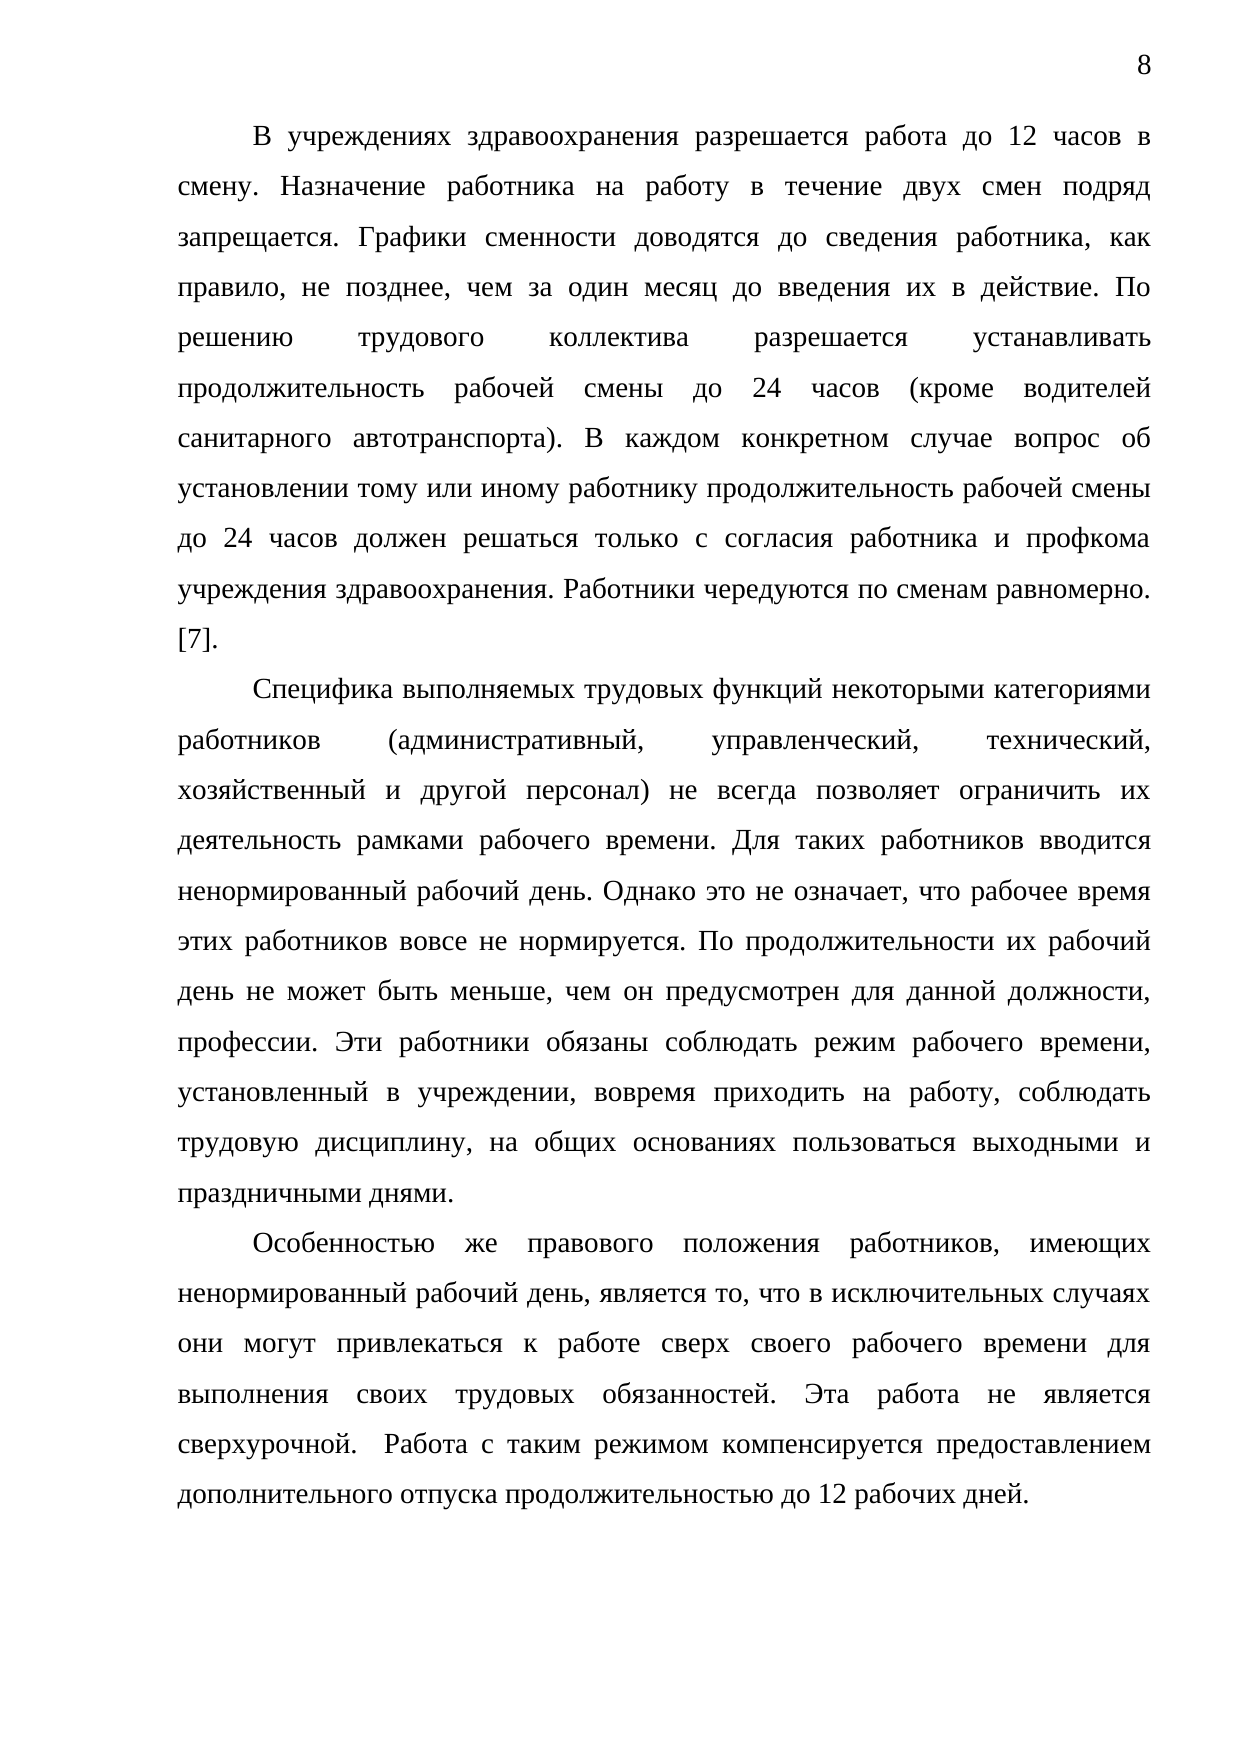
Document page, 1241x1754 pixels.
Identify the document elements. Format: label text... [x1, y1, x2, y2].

text Специфика выполняемых трудовых функций некоторыми категориями работников (административный, управленческий, технический, хозяйственный и другой персонал) не всегда позволяет ограничить их деятельность рамками рабочего времени. Для таких работников вводится ненормированный рабочий день. Однако это не означает, что рабочее время этих работников вовсе не нормируется. По продолжительности их рабочий день не может быть меньше, чем он предусмотрен для данной должности, профессии. Эти работники обязаны соблюдать режим рабочего времени, установленный в учреждении, вовремя приходить на работу, соблюдать трудовую дисциплину, на общих основаниях пользоваться выходными и праздничными днями. [177, 672, 1152, 1208]
text Особенностью же правового положения работников, имеющих ненормированный рабочий день, является то, что в исключительных случаях они могут привлекаться к работе сверх своего рабочего времени для выполнения своих трудовых обязанностей. Эта работа не является сверхурочной. Работа с таким режимом компенсируется предоставлением дополнительного отпуска продолжительностью до 12 рабочих дней. [177, 1225, 1152, 1510]
text В учреждениях здравоохранения разрешается работа до 12 часов в смену. Назначение работника на работу в течение двух смен подряд запрещается. Графики сменности доводятся до сведения работника, как правило, не позднее, чем за один месяц до введения их в действие. По решению трудового коллектива разрешается устанавливать продолжительность рабочей смены до 24 часов (кроме водителей санитарного автотранспорта). В каждом конкретном случае вопрос об установлении тому или иному работнику продолжительность рабочей смены до 24 часов должен решаться только с согласия работника и профкома учреждения здравоохранения. Работники чередуются по сменам равномерно. [7]. [177, 118, 1152, 655]
